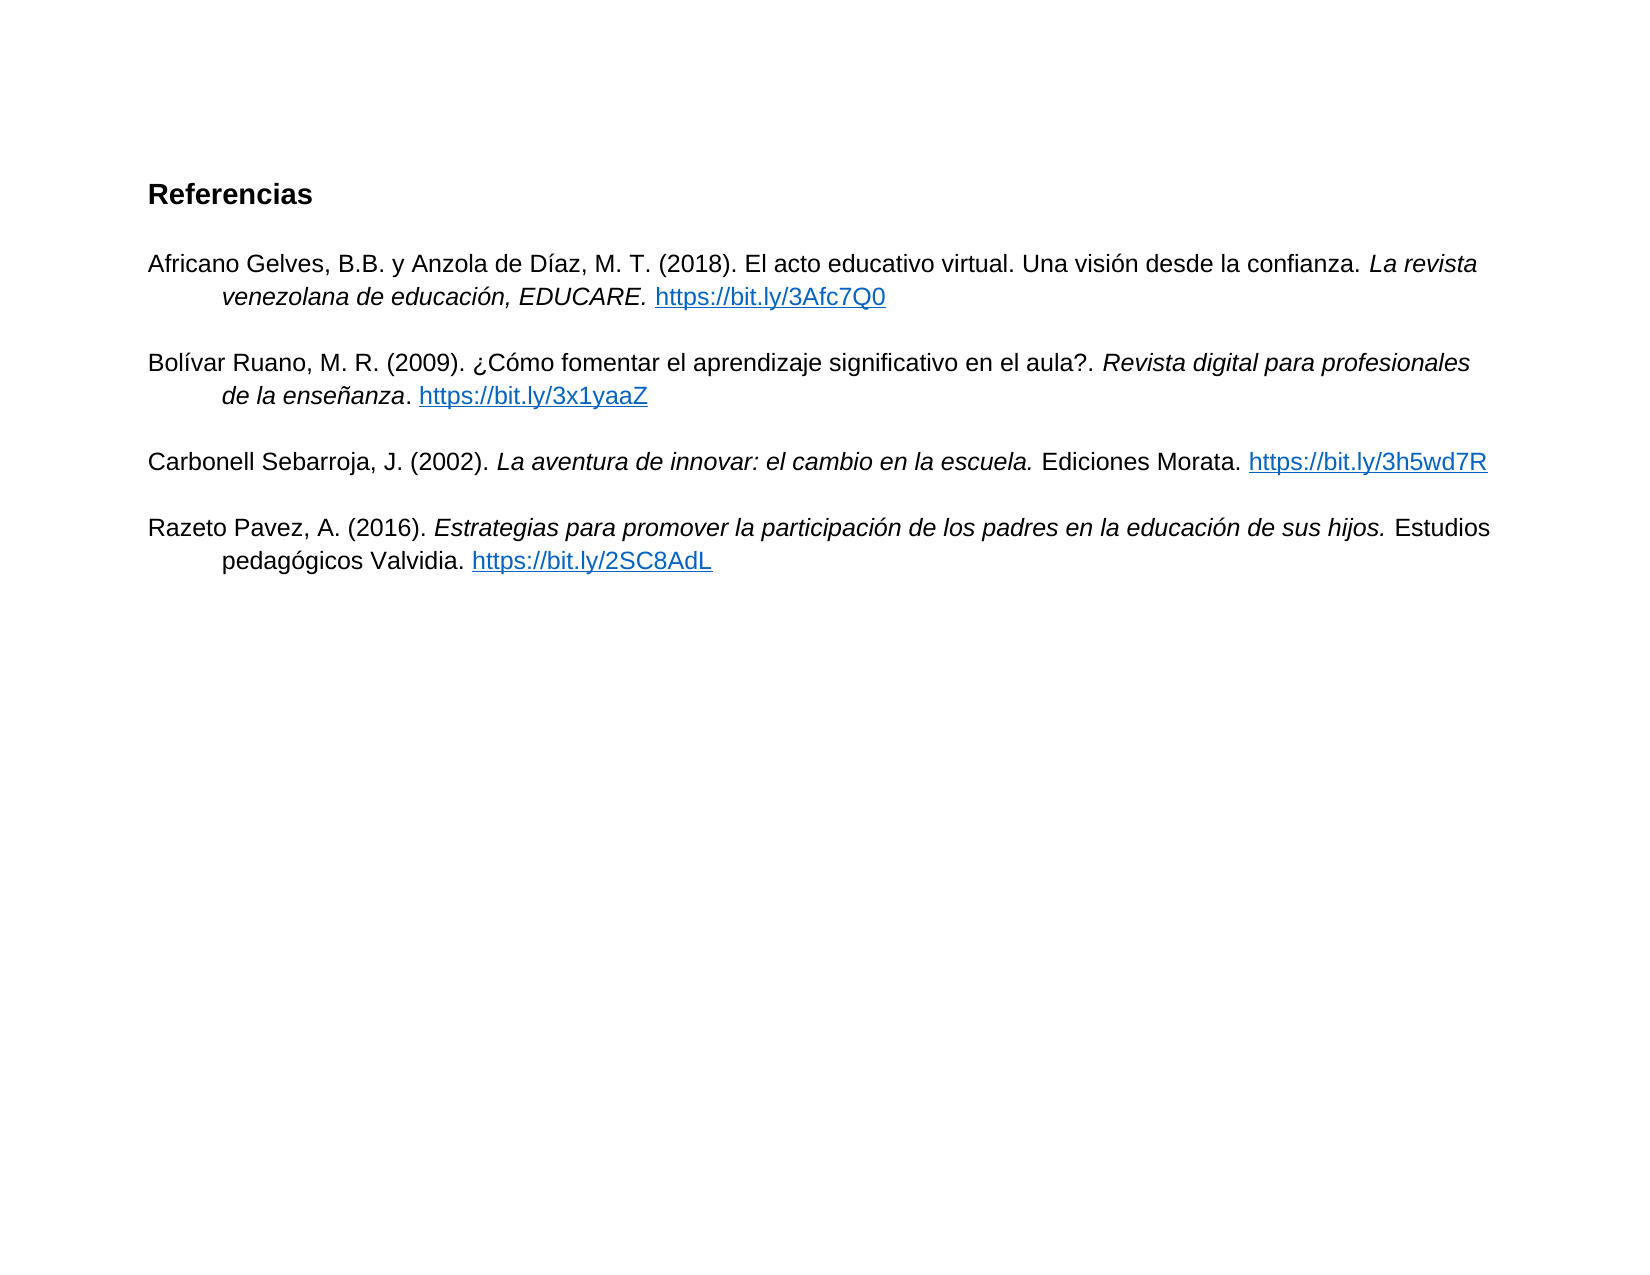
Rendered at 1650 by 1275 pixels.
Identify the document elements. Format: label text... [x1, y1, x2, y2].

text Razeto Pavez, A. (2016). Estrategias para promover la participación de los padres en la educación de sus hijos. Estudios pedagógicos Valvidia. https://bit.ly/2SC8AdL [148, 513, 1502, 575]
text Carbonell Sebarroja, J. (2002). La aventura de innovar: el cambio en la escuela. Ediciones Morata. https://bit.ly/3h5wd7R [148, 447, 1502, 476]
text Referencias [148, 177, 1502, 211]
text Bolívar Ruano, M. R. (2009). ¿Cómo fomentar el aprendizaje significativo en el aula?. Revista digital para profesionales de la enseñanza. https://bit.ly/3x1yaaZ [148, 348, 1502, 409]
text Africano Gelves, B.B. y Anzola de Díaz, M. T. (2018). El acto educativo virtual. Una visión desde la confianza. La revista venezolana de educación, EDUCARE. https://bit.ly/3Afc7Q0 [148, 249, 1502, 311]
